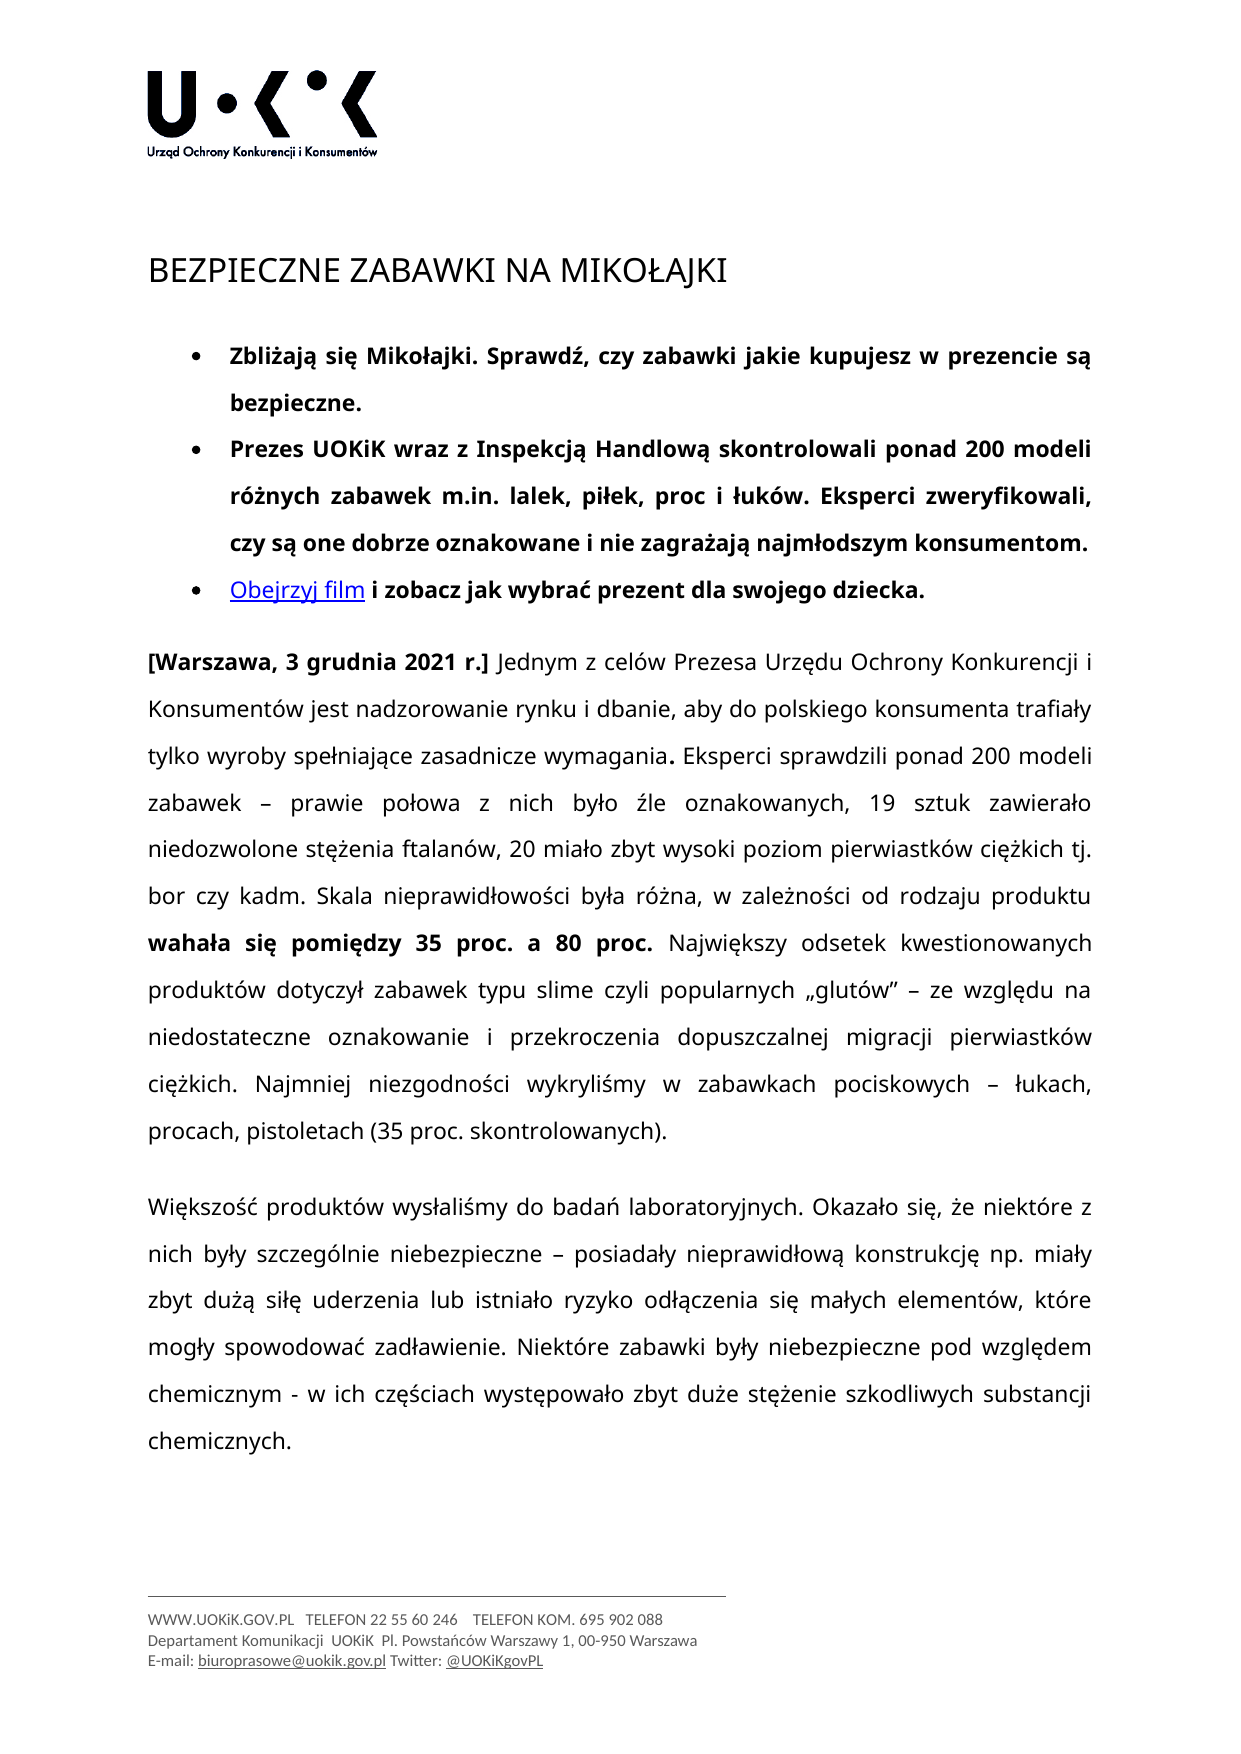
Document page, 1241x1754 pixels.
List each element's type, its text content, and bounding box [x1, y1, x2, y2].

text [Warszawa, 3 grudnia 2021 r.] Jednym z celów Prezesa Urzędu Ochrony Konkurencji i Konsumentów jest nadzorowanie rynku i dbanie, aby do polskiego konsumenta trafiały tylko wyroby spełniające zasadnicze wymagania. Eksperci sprawdzili ponad 200 modeli zabawek – prawie połowa z nich było źle oznakowanych, 19 sztuk zawierało niedozwolone stężenia ftalanów, 20 miało zbyt wysoki poziom pierwiastków ciężkich tj. bor czy kadm. Skala nieprawidłowości była różna, w zależności od rodzaju produktu wahała się pomiędzy 35 proc. a 80 proc. Największy odsetek kwestionowanych produktów dotyczył zabawek typu slime czyli popularnych „glutów” – ze względu na niedostateczne oznakowanie i przekroczenia dopuszczalnej migracji pierwiastków ciężkich. Najmniej niezgodności wykryliśmy w zabawkach pociskowych – łukach, procach, pistoletach (35 proc. skontrolowanych). [148, 646, 1093, 1146]
text Większość produktów wysłaliśmy do badań laboratoryjnych. Okazało się, że niektóre z nich były szczególnie niebezpieczne – posiadały nieprawidłową konstrukcję np. miały zbyt dużą siłę uderzenia lub istniało ryzyko odłączenia się małych elementów, które mogły spowodować zadławienie. Niektóre zabawki były niebezpieczne pod względem chemicznym - w ich częściach występowało zbyt duże stężenie szkodliwych substancji chemicznych. [148, 1191, 1093, 1456]
list Zbliżają się Mikołajki. Sprawdź, czy zabawki jakie kupujesz w prezencie są bezpieczne. [192, 340, 1093, 418]
text BEZPIECZNE ZABAWKI NA MIKOŁAJKI [148, 247, 1093, 292]
list Prezes UOKiK wraz z Inspekcją Handlową skontrolowali ponad 200 modeli różnych zabawek m.in. lalek, piłek, proc i łuków. Eksperci zweryfikowali, czy są one dobrze oznakowane i nie zagrażają najmłodszym konsumentom. [192, 433, 1093, 558]
picture [147, 70, 378, 160]
list Obejrzyj film i zobacz jak wybrać prezent dla swojego dziecka. [192, 574, 1093, 605]
